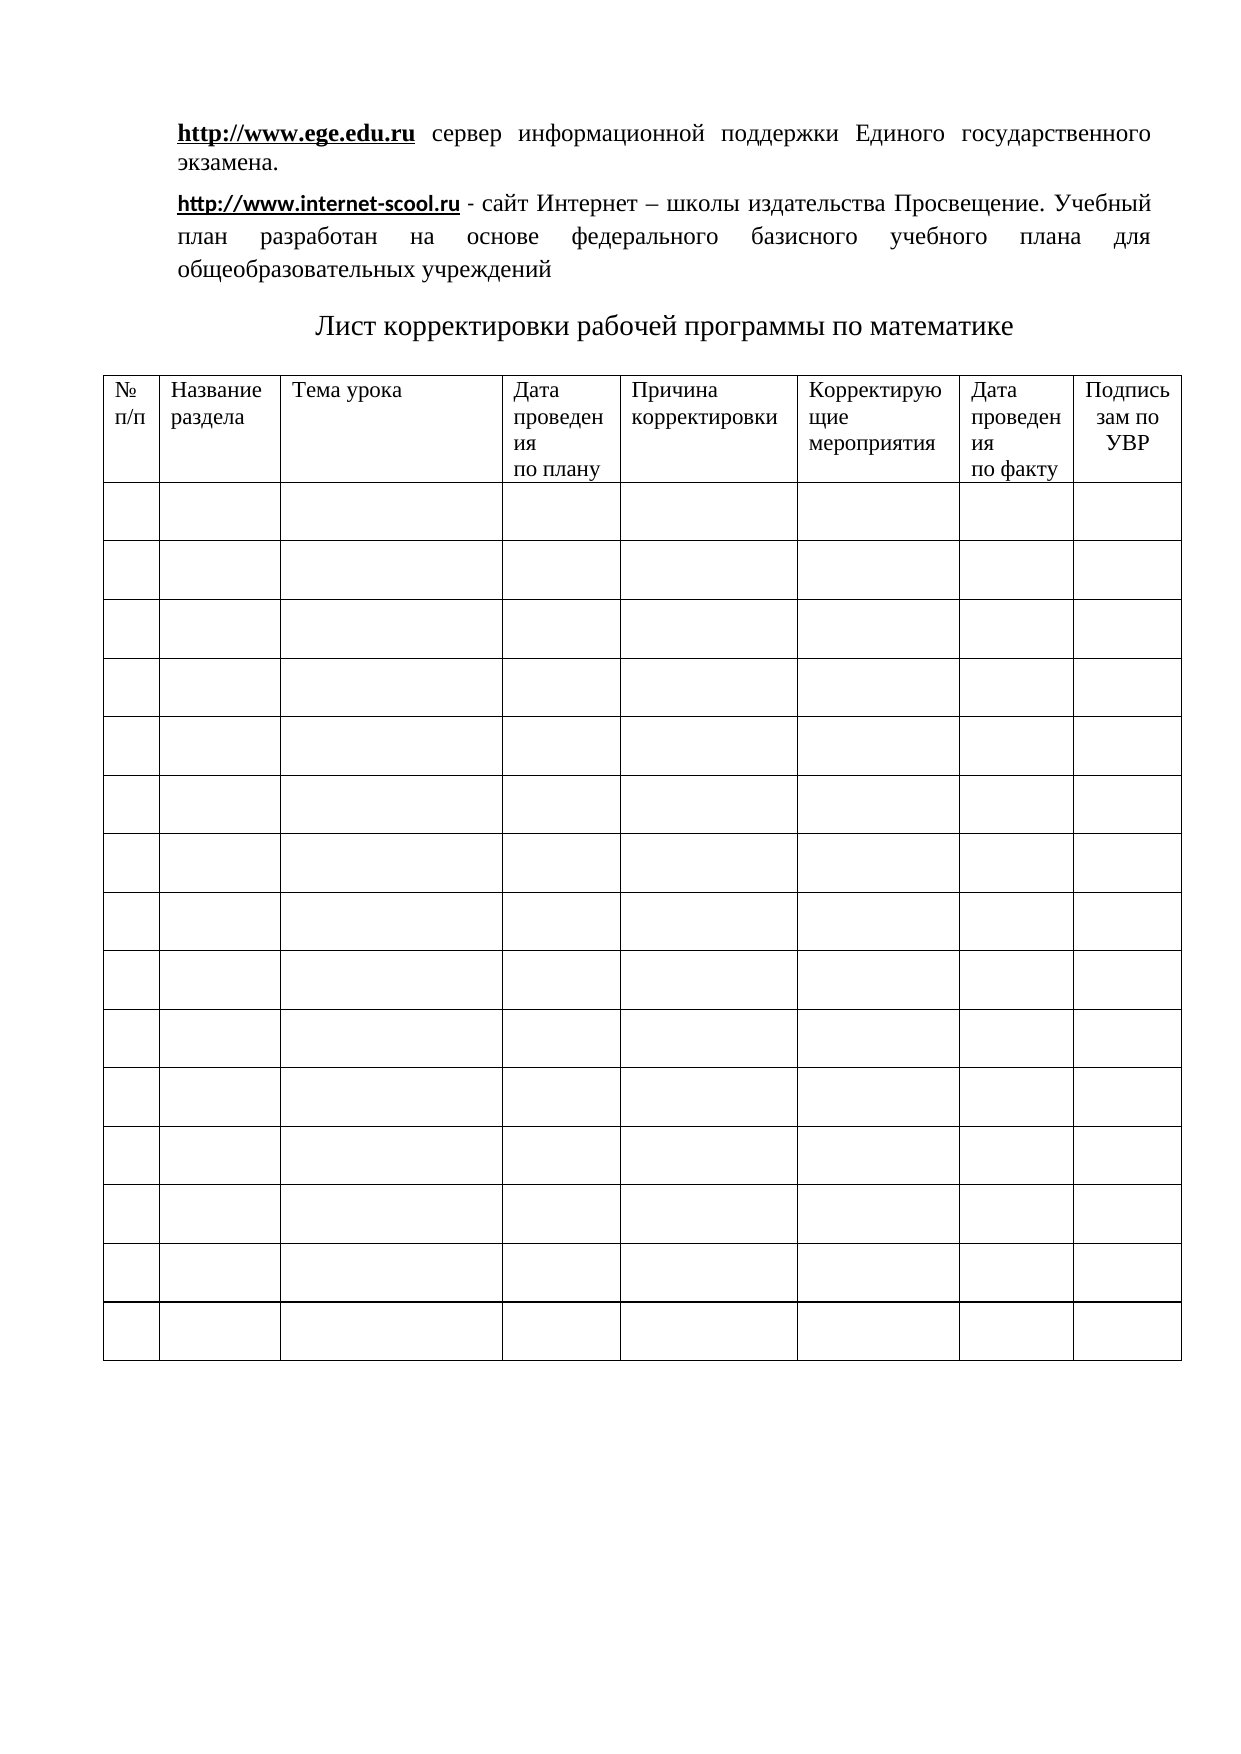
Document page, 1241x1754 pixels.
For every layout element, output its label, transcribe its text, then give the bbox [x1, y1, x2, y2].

table_cell [621, 1010, 797, 1067]
table_cell [281, 1010, 502, 1067]
table_cell [621, 659, 797, 716]
table_cell [160, 1127, 280, 1184]
table_cell [160, 776, 280, 833]
table_cell [104, 1068, 159, 1126]
table_header Дата проведения по плану [503, 376, 620, 482]
table_cell [1074, 717, 1181, 774]
table_cell [503, 1244, 620, 1301]
table_cell [281, 1244, 502, 1301]
table_cell [1074, 893, 1181, 950]
table_cell [621, 776, 797, 833]
table_cell [104, 659, 159, 716]
table_cell [1074, 1303, 1181, 1360]
table_cell [104, 834, 159, 892]
table_cell [621, 834, 797, 892]
table_cell [281, 1303, 502, 1360]
table_cell [798, 1068, 959, 1126]
table_cell [160, 717, 280, 774]
table_cell [160, 1068, 280, 1126]
table_cell [281, 483, 502, 540]
table_cell [104, 1303, 159, 1360]
table_cell [798, 1127, 959, 1184]
table_cell [621, 1244, 797, 1301]
table_cell [104, 951, 159, 1009]
table_cell [503, 1303, 620, 1360]
table_cell [104, 1244, 159, 1301]
text Лист корректировки рабочей программы по математике [177, 308, 1152, 342]
table_cell [960, 659, 1073, 716]
table_cell [160, 483, 280, 540]
table_cell [1074, 1244, 1181, 1301]
table_cell [621, 1185, 797, 1243]
table_header Название раздела [160, 376, 280, 482]
table_cell [503, 717, 620, 774]
table_cell [160, 834, 280, 892]
table_cell [503, 600, 620, 657]
table_cell [960, 951, 1073, 1009]
table_cell [503, 951, 620, 1009]
table_cell [960, 483, 1073, 540]
table_cell [621, 600, 797, 657]
table_cell [960, 1127, 1073, 1184]
table_cell [160, 1185, 280, 1243]
table_cell [960, 600, 1073, 657]
text http://www.internet-scool.ru - сайт Интернет – школы издательства Просвещение. Учебный план разработан на основе федерального базисного учебного плана для общеобразовательных учреждений [177, 188, 1152, 283]
table_cell [960, 1068, 1073, 1126]
table_cell [1074, 1010, 1181, 1067]
table_cell [798, 541, 959, 599]
table_cell [503, 1068, 620, 1126]
table_cell [503, 541, 620, 599]
table_cell [621, 483, 797, 540]
table_cell [1074, 483, 1181, 540]
table_cell [104, 1127, 159, 1184]
table_header Дата проведения по факту [960, 376, 1073, 482]
table_cell [960, 1244, 1073, 1301]
table_cell [281, 1068, 502, 1126]
text http://www.ege.edu.ru сервер информационной поддержки Единого государственного экзамена. [177, 118, 1152, 176]
table_cell [798, 893, 959, 950]
table_cell [160, 893, 280, 950]
table_cell [621, 1127, 797, 1184]
table_cell [503, 483, 620, 540]
table_cell [104, 1010, 159, 1067]
table_cell [960, 1303, 1073, 1360]
table_cell [1074, 659, 1181, 716]
table_header Тема урока [281, 376, 502, 482]
table_cell [281, 951, 502, 1009]
table_cell [104, 541, 159, 599]
table_cell [1074, 834, 1181, 892]
table_header Причина корректировки [621, 376, 797, 482]
table_cell [503, 776, 620, 833]
table_cell [160, 541, 280, 599]
table_cell [798, 1010, 959, 1067]
table_cell [281, 541, 502, 599]
table_cell [798, 717, 959, 774]
table_cell [104, 483, 159, 540]
table_cell [960, 1185, 1073, 1243]
table_cell [798, 951, 959, 1009]
table_cell [281, 717, 502, 774]
table_cell [160, 1244, 280, 1301]
table_cell [1074, 951, 1181, 1009]
table_cell [281, 834, 502, 892]
table_cell [960, 834, 1073, 892]
table_cell [798, 1303, 959, 1360]
table_cell [104, 717, 159, 774]
table_cell [1074, 1185, 1181, 1243]
table_cell [503, 1127, 620, 1184]
table_cell [281, 600, 502, 657]
table_cell [960, 776, 1073, 833]
table_header № п/п [104, 376, 159, 482]
table_cell [960, 1010, 1073, 1067]
table_cell [798, 483, 959, 540]
table_cell [104, 893, 159, 950]
table_cell [621, 541, 797, 599]
table_cell [1074, 1127, 1181, 1184]
table_cell [798, 776, 959, 833]
table_cell [798, 1185, 959, 1243]
table_cell [281, 1185, 502, 1243]
table_cell [1074, 600, 1181, 657]
table_cell [960, 717, 1073, 774]
table_cell [160, 951, 280, 1009]
table_cell [621, 1068, 797, 1126]
table_cell [281, 776, 502, 833]
table_cell [281, 659, 502, 716]
table_cell [798, 834, 959, 892]
table_cell [160, 1010, 280, 1067]
table_cell [798, 1244, 959, 1301]
table_cell [1074, 541, 1181, 599]
table_header Корректирующие мероприятия [798, 376, 959, 482]
table_cell [503, 1010, 620, 1067]
table_cell [798, 659, 959, 716]
table_cell [621, 1303, 797, 1360]
table_cell [1074, 1068, 1181, 1126]
table_cell [160, 1303, 280, 1360]
table_cell [104, 776, 159, 833]
table_header Подпись зам по УВР [1074, 376, 1181, 482]
table_cell [281, 1127, 502, 1184]
table_cell [104, 600, 159, 657]
table_cell [621, 951, 797, 1009]
table_cell [503, 834, 620, 892]
table_cell [160, 600, 280, 657]
table_cell [621, 717, 797, 774]
table_cell [503, 1185, 620, 1243]
table_cell [798, 600, 959, 657]
table_cell [281, 893, 502, 950]
table_cell [1074, 776, 1181, 833]
table_cell [503, 659, 620, 716]
table_cell [960, 541, 1073, 599]
table_cell [104, 1185, 159, 1243]
table_cell [621, 893, 797, 950]
table_cell [503, 893, 620, 950]
table_cell [960, 893, 1073, 950]
table_cell [160, 659, 280, 716]
